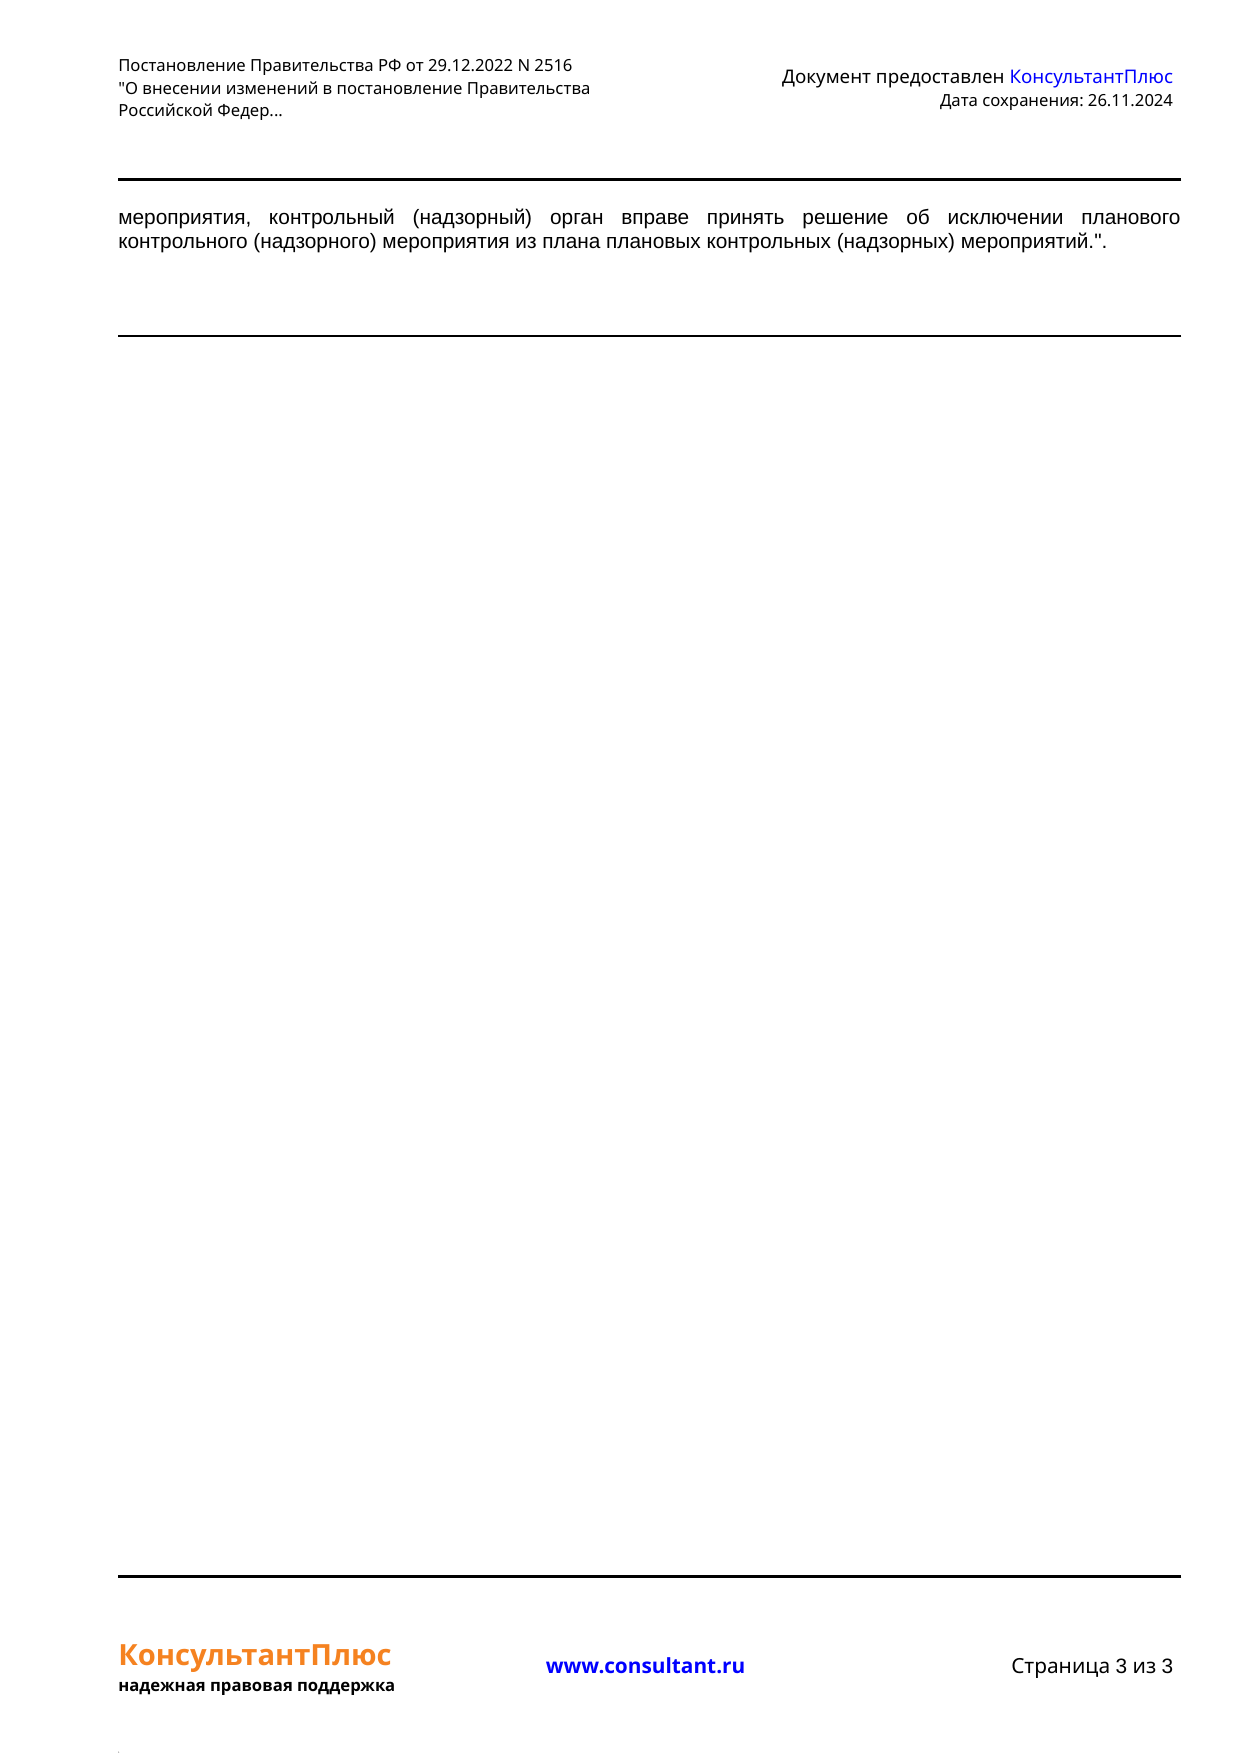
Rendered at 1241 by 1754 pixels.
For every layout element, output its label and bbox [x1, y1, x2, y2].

text [118, 205, 1181, 253]
